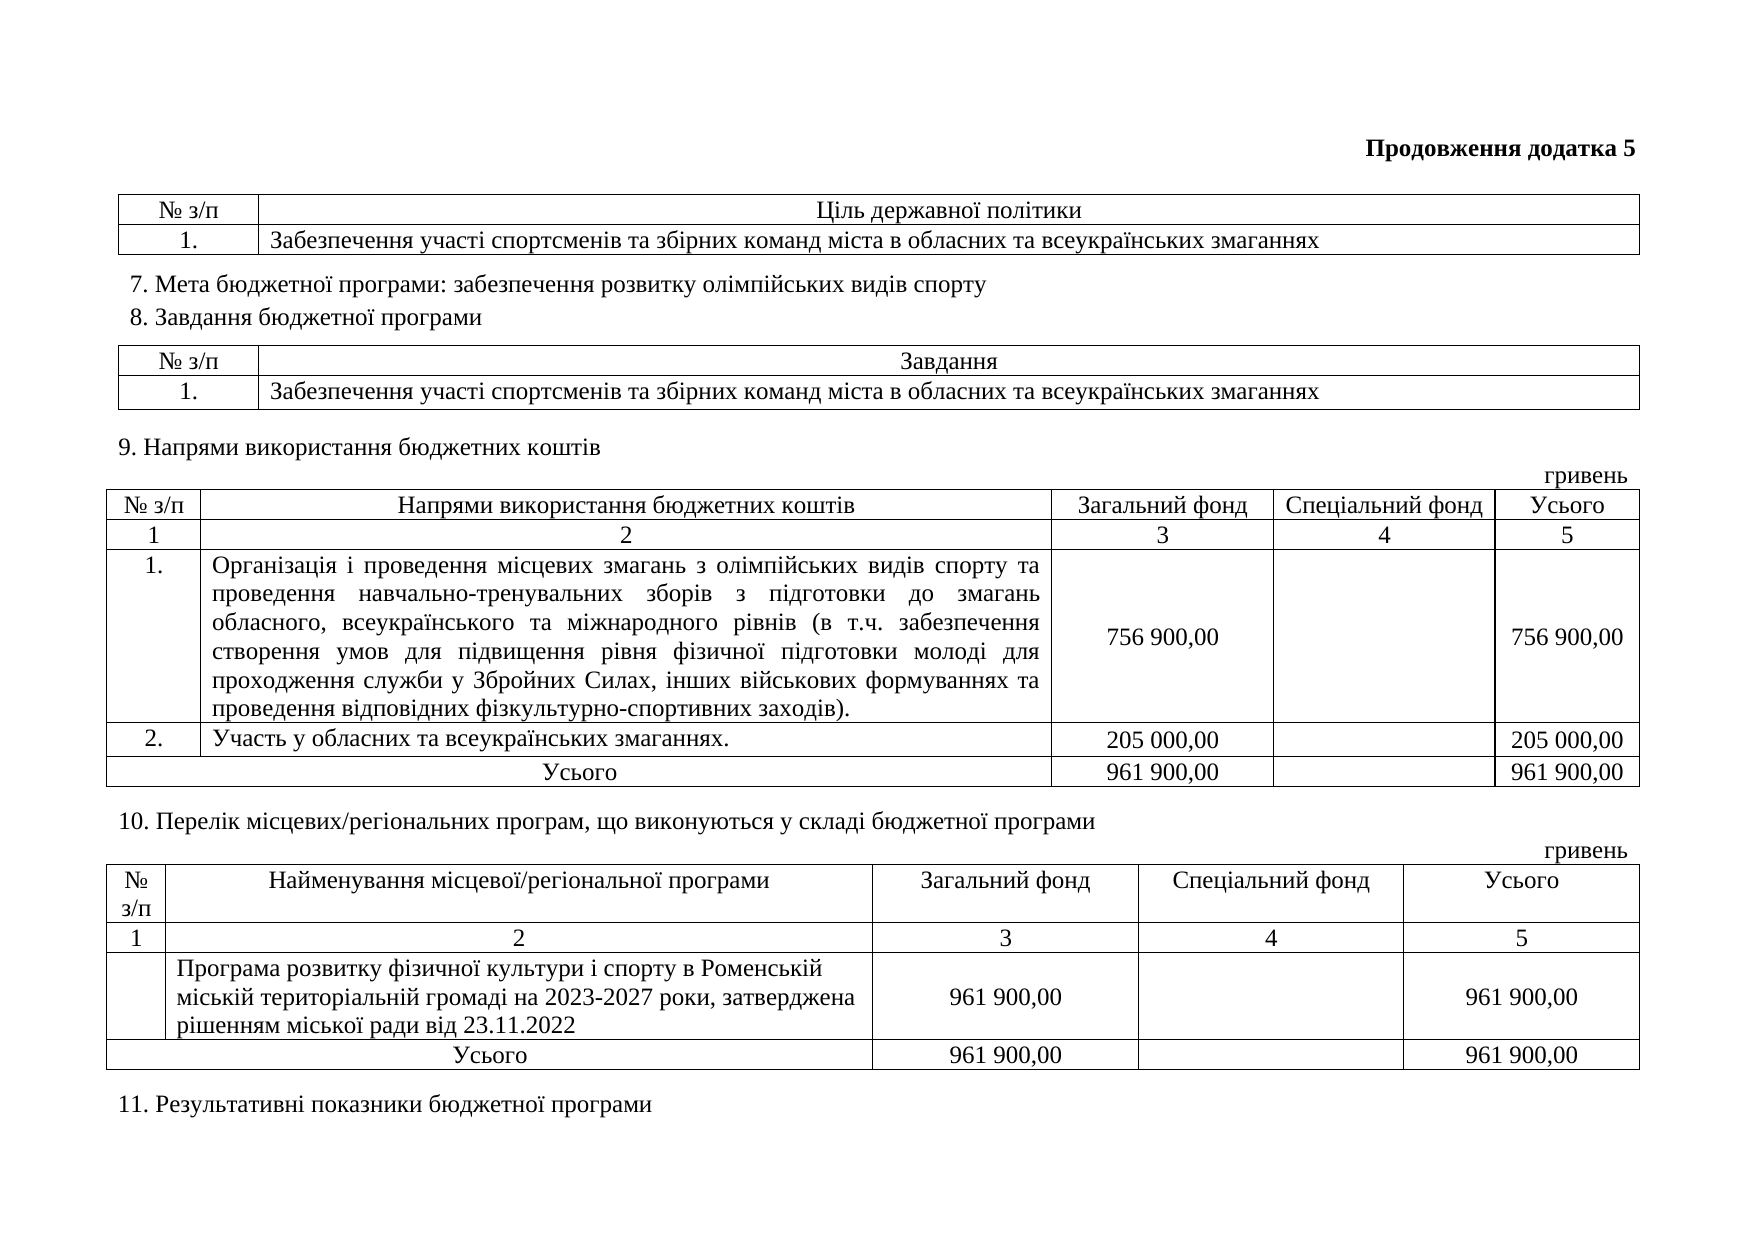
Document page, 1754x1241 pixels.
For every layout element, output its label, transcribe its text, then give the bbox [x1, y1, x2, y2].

table_cell Програма розвитку фізичної культури і спорту в Роменській міській територіальній громаді на 2023-2027 роки, затверджена рішенням міської ради від 23.11.2022 [166, 953, 872, 1039]
table_cell Усього [1404, 865, 1639, 922]
table_cell 1 [107, 923, 165, 952]
table_cell Організація і проведення місцевих змагань з олімпійських видів спорту та проведення навчально-тренувальних зборів з підготовки до змагань обласного, всеукраїнського та міжнародного рівнів (в т.ч. забезпечення створення умов для підвищення рівня фізичної підготовки молоді для проходження служби у Збройних Силах, інших військових формуваннях та проведення відповідних фізкультурно-спортивних заходів). [201, 550, 1051, 722]
table_cell № з/п [107, 490, 200, 519]
table_cell 4 [1139, 923, 1403, 952]
table_cell Усього [107, 757, 1051, 786]
table_cell Загальний фонд [1052, 490, 1273, 519]
text Продовження додатка 5 [118, 133, 1636, 162]
table_cell Усього [107, 1040, 872, 1069]
table_cell 1 [107, 520, 200, 549]
table_cell 1. [107, 550, 200, 722]
table_header № з/п [119, 195, 258, 224]
table_cell 961 900,00 [1404, 1040, 1639, 1069]
table_cell [1139, 953, 1403, 1039]
table_header 10. Перелік місцевих/регіональних програм, що виконуються у складі бюджетної програми [107, 806, 1639, 835]
table_cell 756 900,00 [1496, 550, 1639, 722]
table_cell 205 000,00 [1496, 723, 1639, 756]
table_cell 1. [119, 225, 258, 254]
table_cell [1274, 723, 1494, 756]
table_cell 756 900,00 [1052, 550, 1273, 722]
table_cell гривень [107, 835, 1639, 864]
table_cell Спеціальний фонд [1274, 490, 1494, 519]
table_cell 961 900,00 [1496, 757, 1639, 786]
table_cell 5 [1404, 923, 1639, 952]
table_cell Загальний фонд [873, 865, 1138, 922]
table_cell 961 900,00 [873, 1040, 1138, 1069]
table_cell 2. [107, 723, 200, 756]
table_cell № з/п [119, 346, 258, 375]
table_cell [107, 953, 165, 1039]
table_cell гривень [107, 460, 1639, 489]
table_cell Участь у обласних та всеукраїнських змаганнях. [201, 723, 1051, 756]
table_cell 3 [873, 923, 1138, 952]
table_cell 205 000,00 [1052, 723, 1273, 756]
table_cell 1. [119, 376, 258, 409]
table_cell Усього [1496, 490, 1639, 519]
table_cell 4 [1274, 520, 1494, 549]
table_cell Забезпечення участі спортсменів та збірних команд міста в обласних та всеукраїнських змаганнях [259, 376, 1639, 409]
table_cell 2 [166, 923, 872, 952]
table_header Ціль державної політики [259, 195, 1639, 224]
table_cell [1139, 1040, 1403, 1069]
table_cell [1274, 550, 1494, 722]
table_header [106, 1089, 1654, 1147]
table_cell Напрями використання бюджетних коштів [201, 490, 1051, 519]
table_cell 961 900,00 [1404, 953, 1639, 1039]
table_cell 961 900,00 [1052, 757, 1273, 786]
table_cell 2 [201, 520, 1051, 549]
table_header 7. Мета бюджетної програми: забезпечення розвитку олімпійських видів спорту 8. Завдання бюджетної програми [118, 269, 1639, 345]
table_cell Завдання [259, 346, 1639, 375]
table_cell Забезпечення участі спортсменів та збірних команд міста в обласних та всеукраїнських змаганнях [259, 225, 1639, 254]
table_cell 3 [1052, 520, 1273, 549]
table_cell 5 [1496, 520, 1639, 549]
table_cell Найменування місцевої/регіональної програми [166, 865, 872, 922]
table_cell [1274, 757, 1494, 786]
table_header 9. Напрями використання бюджетних коштів [107, 432, 1639, 460]
table_cell Спеціальний фонд [1139, 865, 1403, 922]
table_cell 961 900,00 [873, 953, 1138, 1039]
table_cell № з/п [107, 865, 165, 922]
